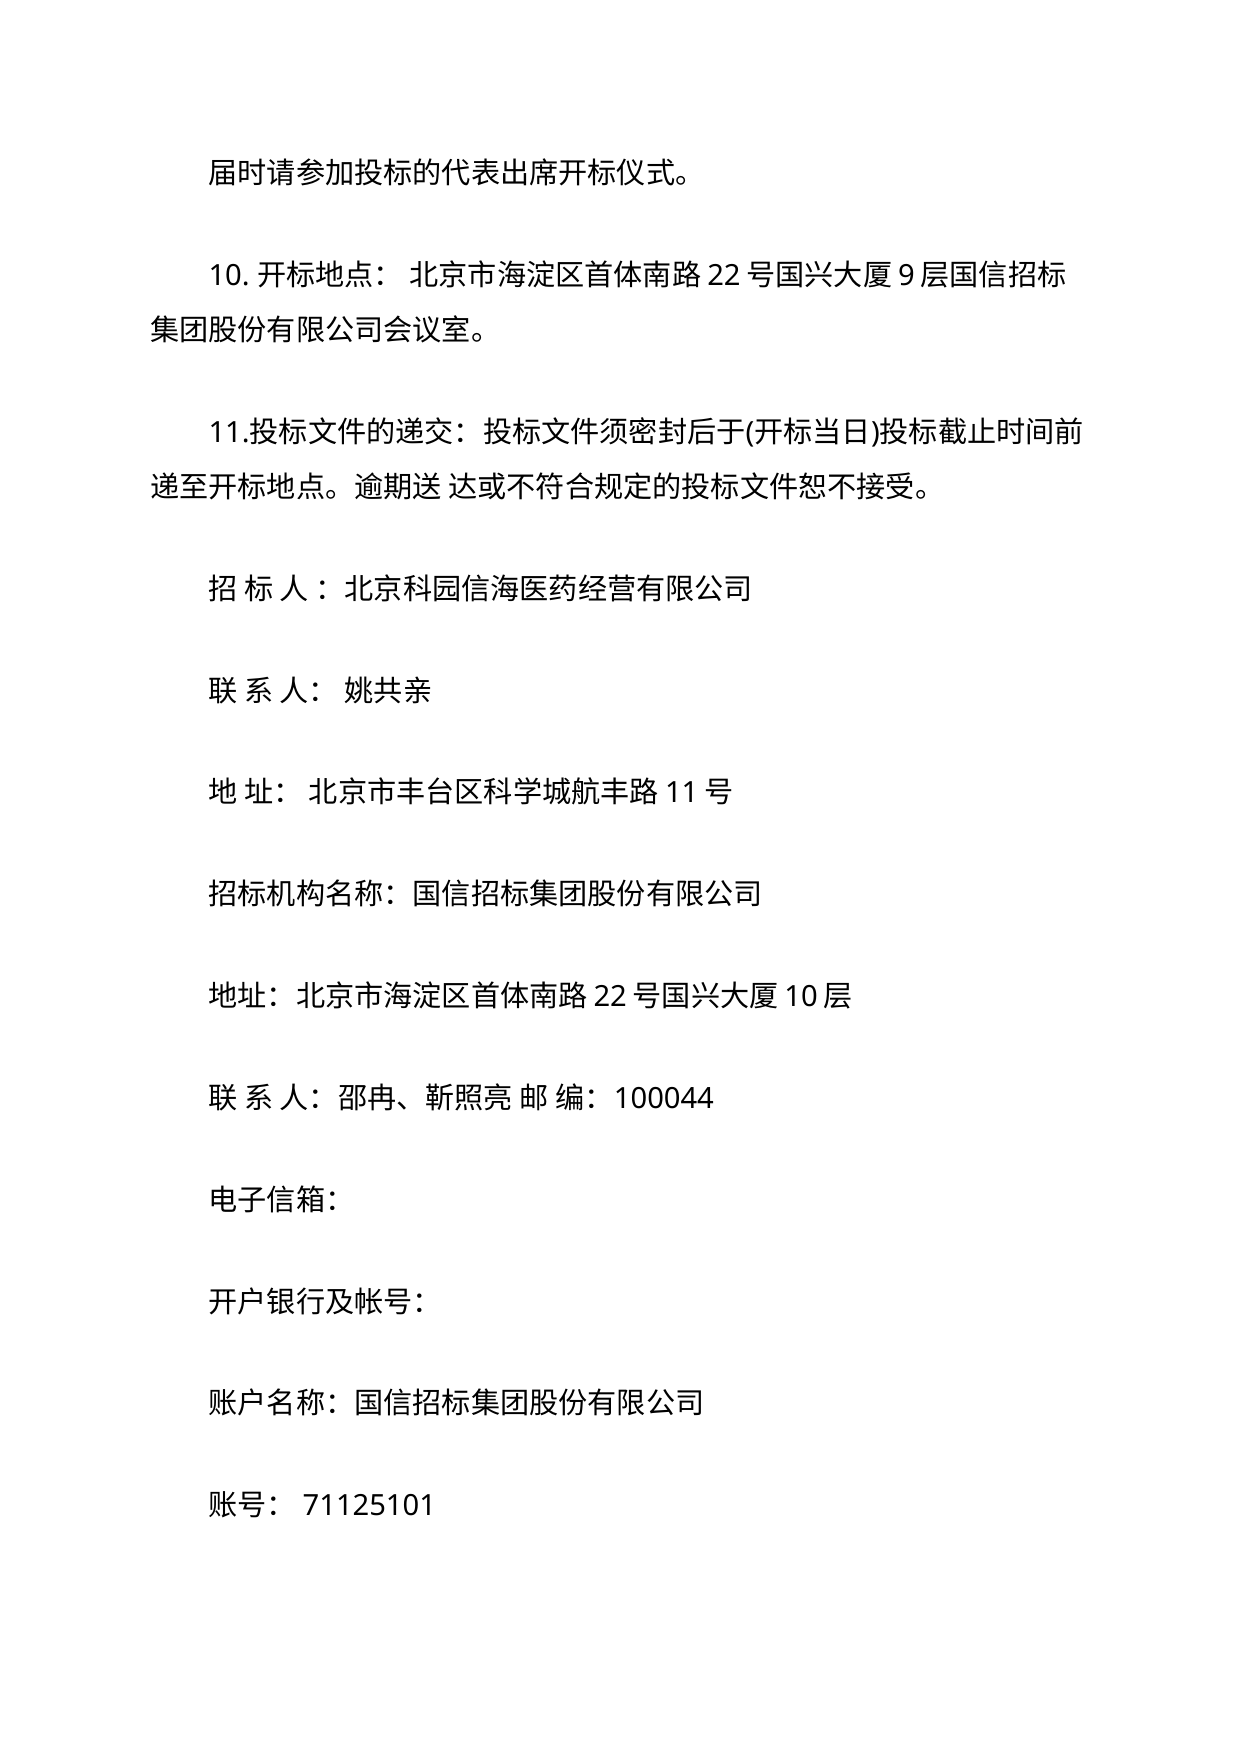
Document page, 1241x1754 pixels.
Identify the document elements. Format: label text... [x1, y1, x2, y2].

text 联 系 人：邵冉、靳照亮 邮 编：100044 [150, 1074, 1090, 1117]
text 招标机构名称：国信招标集团股份有限公司 [150, 871, 1090, 913]
text 地址：北京市海淀区首体南路22号国兴大厦10层 [150, 973, 1090, 1015]
text 11.投标文件的递交：投标文件须密封后于(开标当日)投标截止时间前递至开标地点。逾期送 达或不符合规定的投标文件恕不接受。 [150, 408, 1090, 506]
text 地 址： 北京市丰台区科学城航丰路11号 [150, 769, 1090, 811]
text 账号： 71125101 [150, 1482, 1090, 1524]
text 账户名称：国信招标集团股份有限公司 [150, 1380, 1090, 1422]
text 联 系 人： 姚共亲 [150, 667, 1090, 709]
text 10. 开标地点： 北京市海淀区首体南路22号国兴大厦9层国信招标集团股份有限公司会议室。 [150, 252, 1090, 349]
text 开户银行及帐号： [150, 1278, 1090, 1321]
text 招 标 人 ：北京科园信海医药经营有限公司 [150, 565, 1090, 608]
text 届时请参加投标的代表出席开标仪式。 [150, 150, 1090, 192]
text 电子信箱： [150, 1177, 1090, 1219]
